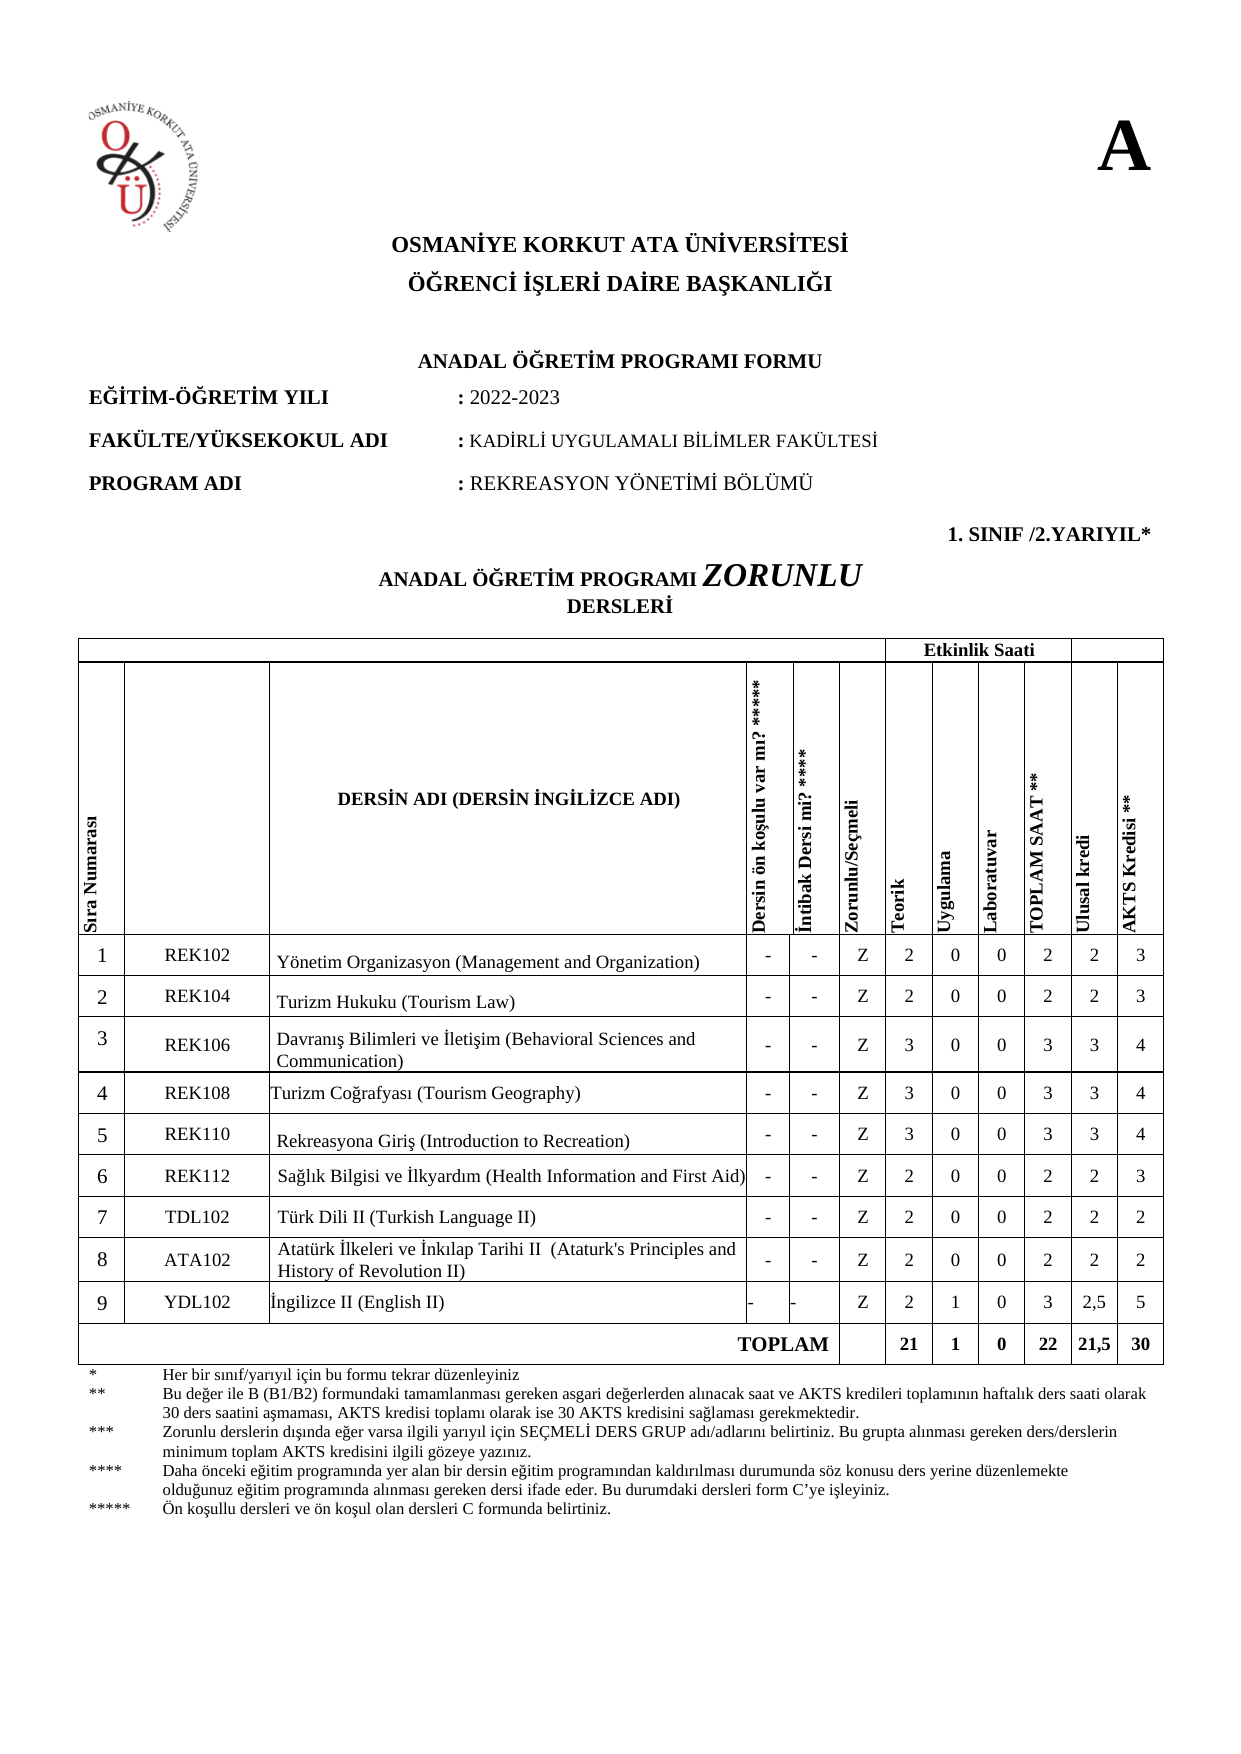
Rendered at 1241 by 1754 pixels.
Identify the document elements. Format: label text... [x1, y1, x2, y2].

table_cell 0 [933, 976, 978, 1016]
table_cell İngilizce II (English II) [270, 1282, 746, 1322]
table_cell 2 [886, 976, 932, 1016]
table_cell 0 [933, 1017, 978, 1071]
table_cell 2 [1025, 1238, 1071, 1281]
table_cell 3 [79, 1017, 124, 1071]
table_cell İntibak Dersi mi? **** [794, 663, 839, 933]
text ANADAL ÖĞRETİM PROGRAMI FORMU [322, 349, 918, 373]
table_cell 21 [886, 1324, 932, 1364]
table_cell REK108 [125, 1073, 269, 1113]
text PROGRAM ADI : REKREASYON YÖNETİMİ BÖLÜMÜ [88, 470, 918, 494]
table_cell Z [840, 1282, 885, 1322]
table_cell Yönetim Organizasyon (Management and Organization) [270, 935, 746, 975]
table_cell 0 [979, 1197, 1024, 1237]
table_cell 2 [1072, 1238, 1117, 1281]
table_cell 2 [1072, 1155, 1117, 1196]
table_cell 3 [886, 1073, 932, 1113]
table_cell - [790, 1073, 839, 1113]
table_cell 3 [1072, 1073, 1117, 1113]
table_cell - [747, 976, 789, 1016]
table_cell 0 [979, 1238, 1024, 1281]
table_cell 0 [933, 1114, 978, 1154]
table_cell - [790, 1238, 839, 1281]
table_cell 2 [1072, 976, 1117, 1016]
table_cell Zorunlu/Seçmeli [840, 663, 885, 933]
table_cell Atatürk İlkeleri ve İnkılap Tarihi II (Ataturk's Principles and History of Revolution II) [270, 1238, 746, 1281]
table_cell 3 [1118, 976, 1163, 1016]
table_cell - [747, 935, 789, 975]
table_cell 21,5 [1072, 1324, 1117, 1364]
table_cell 3 [1025, 1073, 1071, 1113]
table_cell Z [840, 1197, 885, 1237]
table_cell YDL102 [125, 1282, 269, 1322]
table_cell Z [840, 935, 885, 975]
text ***** Ön koşullu dersleri ve ön koşul olan dersleri C formunda belirtiniz. [88, 1499, 1178, 1518]
table_cell - [747, 1017, 789, 1071]
table_cell 3 [1025, 1114, 1071, 1154]
table_cell 2 [79, 976, 124, 1016]
table_cell 0 [933, 935, 978, 975]
text OSMANİYE KORKUT ATA ÜNİVERSİTESİ ÖĞRENCİ İŞLERİ DAİRE BAŞKANLIĞI [391, 231, 851, 296]
table_cell DERSİN ADI (DERSİN İNGİLİZCE ADI) [270, 663, 746, 933]
table_cell 2 [1072, 935, 1117, 975]
table_cell 2 [886, 1155, 932, 1196]
table_cell - [747, 1155, 789, 1196]
table_cell 0 [933, 1073, 978, 1113]
table_cell - [790, 1155, 839, 1196]
table_cell 0 [979, 1155, 1024, 1196]
text * Her bir sınıf/yarıyıl için bu formu tekrar düzenleyiniz [88, 1365, 1178, 1384]
table_cell Laboratuvar [979, 663, 1024, 933]
table_cell Türk Dili II (Turkish Language II) [270, 1197, 746, 1237]
table_cell ATA102 [125, 1238, 269, 1281]
table_cell 3 [886, 1017, 932, 1071]
table_cell 5 [79, 1114, 124, 1154]
table_cell Rekreasyona Giriş (Introduction to Recreation) [270, 1114, 746, 1154]
table_cell Davranış Bilimleri ve İletişim (Behavioral Sciences and Communication) [270, 1017, 746, 1071]
table_cell 2 [886, 935, 932, 975]
table_cell 0 [933, 1155, 978, 1196]
table_cell Sıra Numarası [79, 663, 124, 933]
table_cell 0 [979, 935, 1024, 975]
table_cell Dersin ön koşulu var mı? ***** [747, 663, 793, 933]
table_header [1072, 639, 1163, 661]
table_cell Teorik [886, 663, 932, 933]
table_cell 2 [1118, 1238, 1163, 1281]
table_cell REK102 [125, 935, 269, 975]
table_cell TOPLAM SAAT ** [1025, 663, 1071, 933]
table_cell - [747, 1197, 789, 1237]
table_cell 3 [1025, 1282, 1071, 1322]
text 1. SINIF /2.YARIYIL* [947, 522, 1178, 546]
table_cell 0 [979, 1017, 1024, 1071]
picture [88, 101, 198, 232]
table_cell 3 [886, 1114, 932, 1154]
table_cell 1 [933, 1324, 978, 1364]
table_cell - [790, 1282, 839, 1322]
table_cell 1 [933, 1282, 978, 1322]
table_cell [125, 663, 269, 933]
text *** Zorunlu derslerin dışında eğer varsa ilgili yarıyıl için SEÇMELİ DERS GRUP adı/adlarını belirtiniz. Bu grupta alınması gereken ders/derslerin minimum toplam AKTS kredisini ilgili gözeye yazınız. [89, 1422, 1118, 1461]
table_cell TOPLAM [79, 1324, 839, 1364]
table_cell Z [840, 976, 885, 1016]
table_cell 22 [1025, 1324, 1071, 1364]
table_cell - [747, 1282, 789, 1322]
table_cell 2,5 [1072, 1282, 1117, 1322]
table_cell - [790, 935, 839, 975]
table_cell 3 [1118, 1155, 1163, 1196]
table_cell 2 [1025, 1155, 1071, 1196]
table_cell 0 [979, 1073, 1024, 1113]
table_cell 0 [979, 1324, 1024, 1364]
table_cell 9 [79, 1282, 124, 1322]
table_cell 4 [79, 1073, 124, 1113]
table_cell - [747, 1114, 789, 1154]
table_cell 2 [886, 1282, 932, 1322]
text ** Bu değer ile B (B1/B2) formundaki tamamlanması gereken asgari değerlerden alınacak saat ve AKTS kredileri toplamının haftalık ders saati olarak 30 ders saatini aşmaması, AKTS kredisi toplamı olarak ise 30 AKTS kredisini sağlaması gerekmektedir. [89, 1384, 1147, 1422]
table_cell Z [840, 1155, 885, 1196]
table_cell - [747, 1073, 789, 1113]
table_cell 2 [886, 1238, 932, 1281]
table_cell 8 [79, 1238, 124, 1281]
table_cell 2 [1025, 935, 1071, 975]
table_cell - [790, 1017, 839, 1071]
text EĞİTİM-ÖĞRETİM YILI : 2022-2023 [88, 385, 918, 409]
table_cell 4 [1118, 1114, 1163, 1154]
text FAKÜLTE/YÜKSEKOKUL ADI : KADİRLİ UYGULAMALI BİLİMLER FAKÜLTESİ [88, 428, 918, 452]
table_cell - [790, 976, 839, 1016]
table_cell AKTS Kredisi ** [1118, 663, 1163, 933]
table_cell 0 [979, 1114, 1024, 1154]
table_cell 0 [979, 1282, 1024, 1322]
table_cell REK106 [125, 1017, 269, 1071]
table_cell 0 [933, 1238, 978, 1281]
table_header [79, 639, 885, 661]
table_cell [840, 1324, 885, 1364]
table_cell 3 [1118, 935, 1163, 975]
table_cell TDL102 [125, 1197, 269, 1237]
table_cell Uygulama [933, 663, 978, 933]
table_cell - [790, 1197, 839, 1237]
table_cell 7 [79, 1197, 124, 1237]
table_cell 30 [1118, 1324, 1163, 1364]
table_cell REK104 [125, 976, 269, 1016]
table_cell 2 [1025, 1197, 1071, 1237]
table_cell 4 [1118, 1073, 1163, 1113]
table_cell 2 [1118, 1197, 1163, 1237]
table_cell - [747, 1238, 789, 1281]
text **** Daha önceki eğitim programında yer alan bir dersin eğitim programından kaldırılması durumunda söz konusu ders yerine düzenlemekte olduğunuz eğitim programında alınması gereken dersi ifade eder. Bu durumdaki dersleri form C’ye işleyiniz. [89, 1461, 1143, 1499]
text ANADAL ÖĞRETİM PROGRAMI ZORUNLU DERSLERİ [322, 556, 918, 618]
table_cell Z [840, 1238, 885, 1281]
table_cell 1 [79, 935, 124, 975]
table_cell Z [840, 1017, 885, 1071]
table_cell 0 [979, 976, 1024, 1016]
table_cell REK112 [125, 1155, 269, 1196]
table_cell 3 [1025, 1017, 1071, 1071]
table_cell 2 [886, 1197, 932, 1237]
table_cell Z [840, 1114, 885, 1154]
table_cell 3 [1072, 1017, 1117, 1071]
table_cell 2 [1025, 976, 1071, 1016]
table_cell Z [840, 1073, 885, 1113]
table_cell Ulusal kredi [1072, 663, 1117, 933]
table_cell REK110 [125, 1114, 269, 1154]
table_cell 2 [1072, 1197, 1117, 1237]
table_cell 5 [1118, 1282, 1163, 1322]
table_cell Turizm Hukuku (Tourism Law) [270, 976, 746, 1016]
table_cell - [790, 1114, 839, 1154]
table_cell Sağlık Bilgisi ve İlkyardım (Health Information and First Aid) [270, 1155, 746, 1196]
table_cell 0 [933, 1197, 978, 1237]
table_cell 6 [79, 1155, 124, 1196]
table_header Etkinlik Saati [886, 639, 1071, 661]
table_cell 3 [1072, 1114, 1117, 1154]
table_cell Turizm Coğrafyası (Tourism Geography) [270, 1073, 746, 1113]
table_cell 4 [1118, 1017, 1163, 1071]
